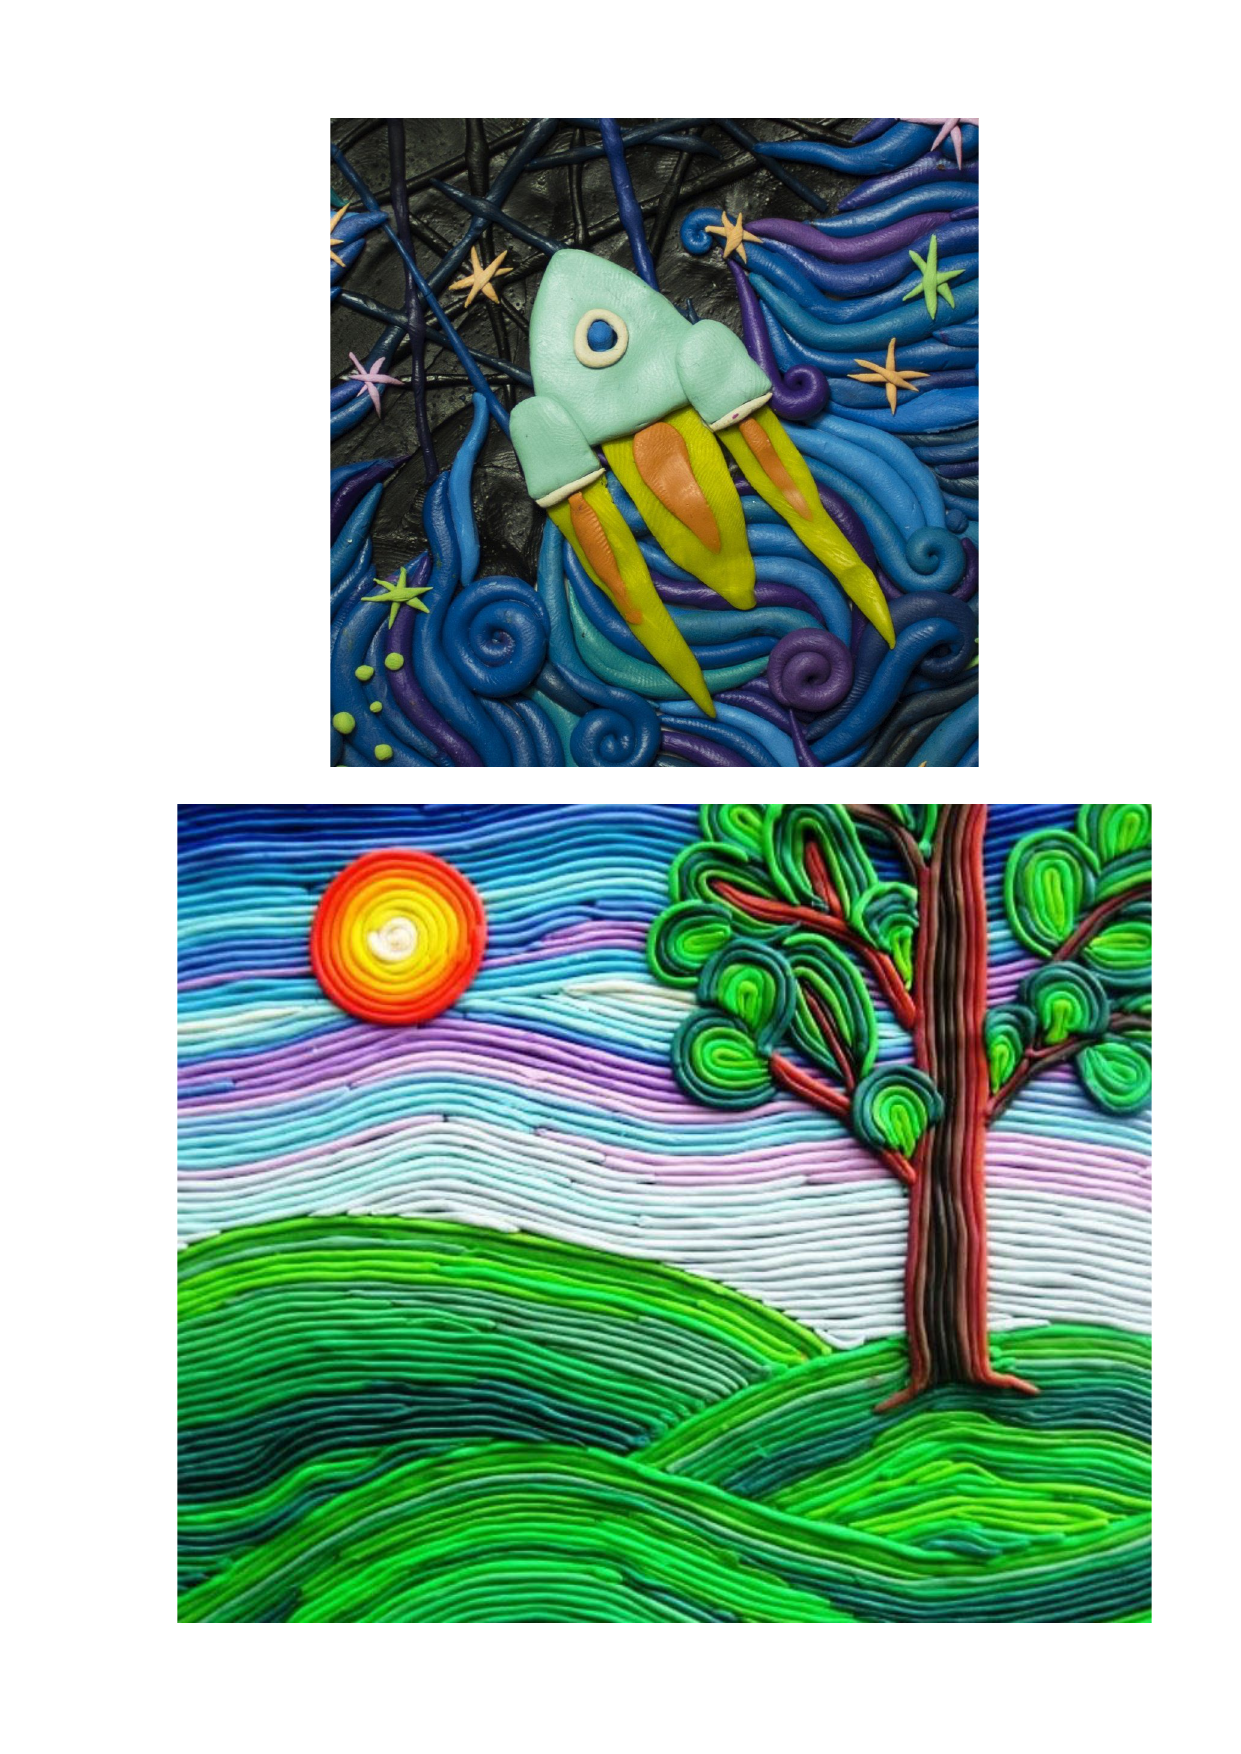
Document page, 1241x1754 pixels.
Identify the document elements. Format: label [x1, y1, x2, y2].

picture [177, 804, 1152, 1623]
picture [568, 755, 577, 767]
picture [330, 118, 979, 767]
